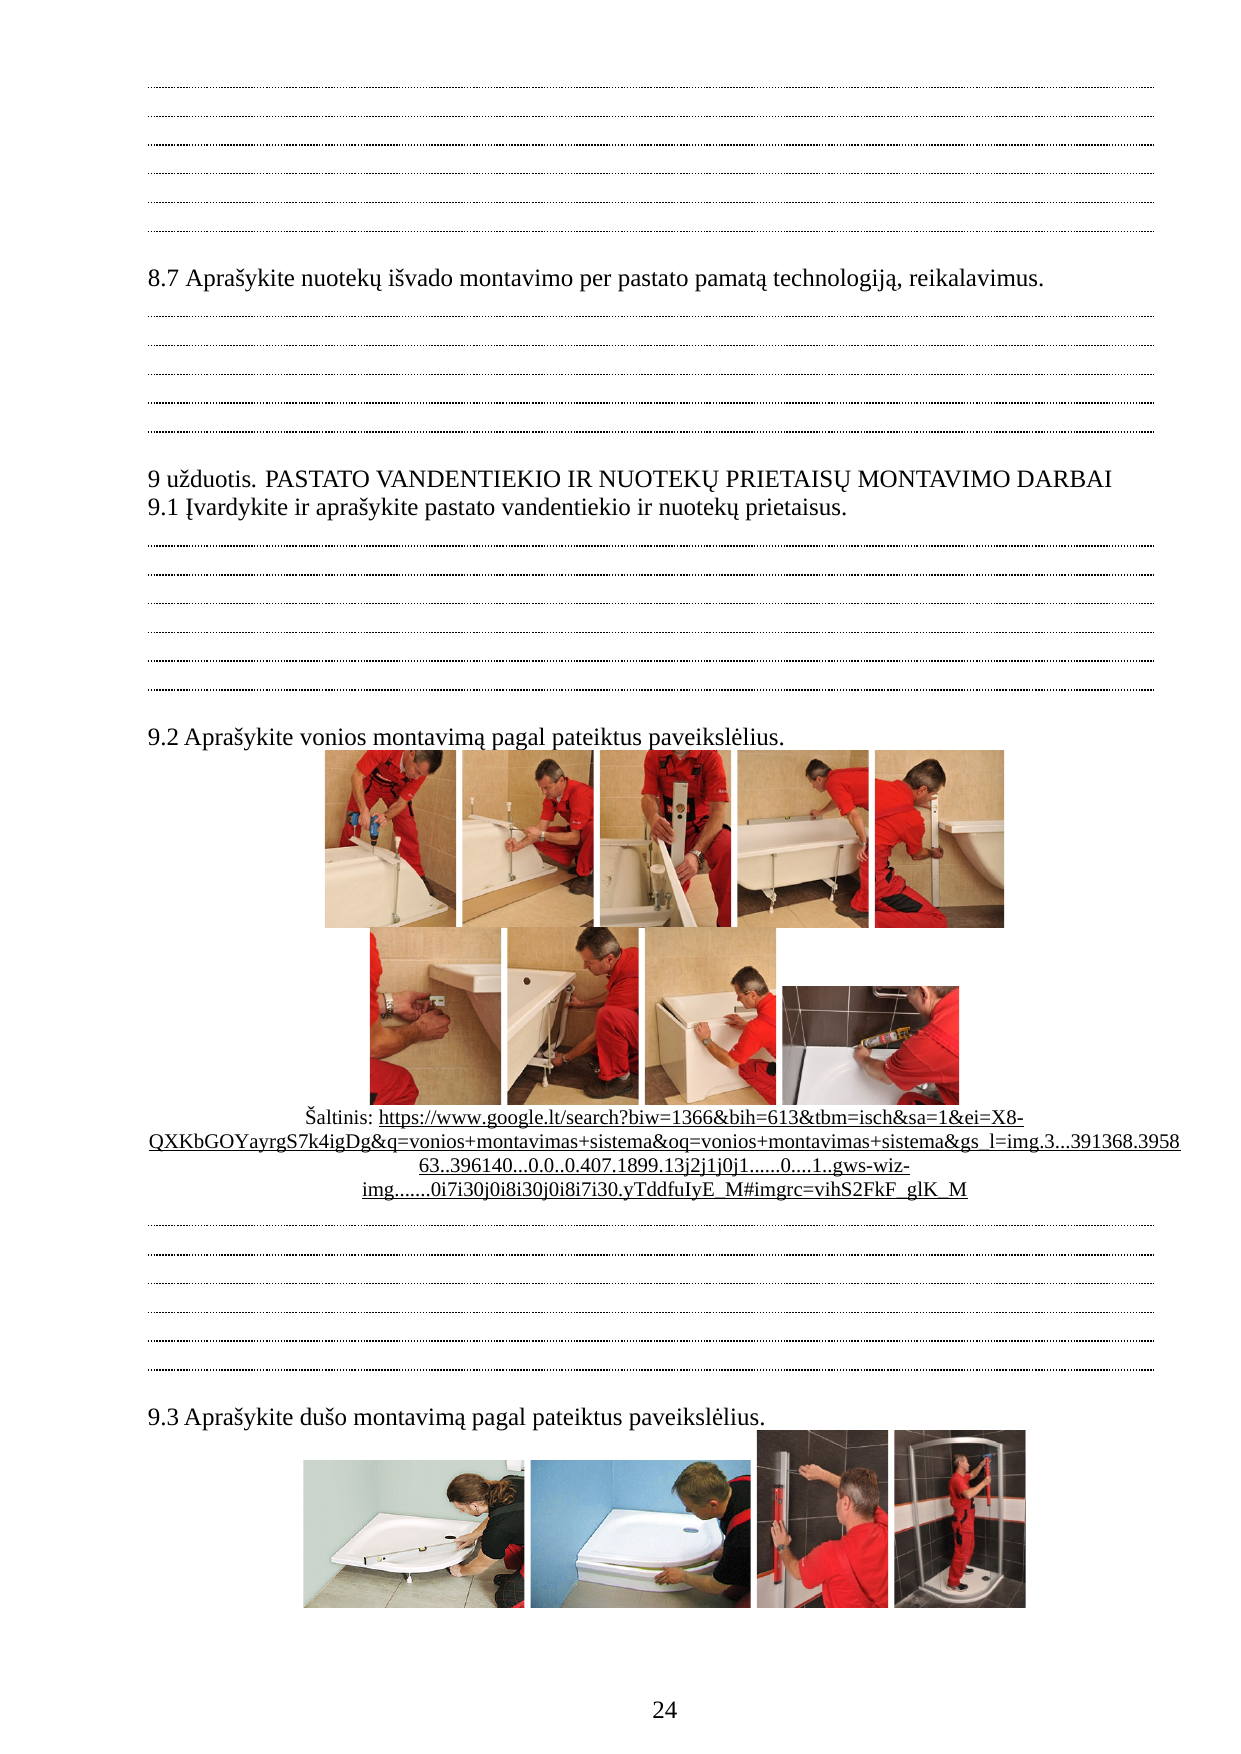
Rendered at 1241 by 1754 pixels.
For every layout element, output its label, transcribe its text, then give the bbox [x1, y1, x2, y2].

picture [303, 1460, 525, 1608]
picture [324, 750, 869, 1105]
picture [756, 1430, 889, 1608]
text 9.3 Aprašykite dušo montavimą pagal pateiktus paveikslėlius. [148, 1402, 1181, 1430]
text Šaltinis: https://www.google.lt/search?biw=1366&bih=613&tbm=isch&sa=1&ei=X8-QXKbGOYayrgS7k4igDg&q=vonios+montavimas+sistema&oq=vonios+montavimas+sistema&gs_l=img.3...391368.395863..396140...0.0..0.407.1899.13j2j1j0j1......0....1..gws-wiz-img.......0i7i30j0i8i30j0i8i7i30.yTddfuIyE_M#imgrc=vihS2FkF_glK_M [148, 1151, 1181, 1201]
picture [894, 1430, 1026, 1608]
picture [782, 986, 960, 1105]
picture [874, 750, 1005, 928]
picture [530, 1460, 751, 1608]
text Šaltinis: https://www.google.lt/search?biw=1366&bih=613&tbm=isch&sa=1&ei=X8-QXKbGOYayrgS7k4igDg&q=vonios+montavimas+sistema&oq=vonios+montavimas+sistema&gs_l=img.3...391368.395863..396140...0.0..0.407.1899.13j2j1j0j1......0....1..gws-wiz-img.......0i7i30j0i8i30j0i8i7i30.yTddfuIyE_M#imgrc=vihS2FkF_glK_M [148, 1105, 1181, 1150]
text 8.7 Aprašykite nuotekų išvado montavimo per pastato pamatą technologiją, reikalavimus. [148, 263, 1181, 292]
text 9.2 Aprašykite vonios montavimą pagal pateiktus paveikslėlius. [148, 722, 1181, 750]
subtitle 9.1 Įvardykite ir aprašykite pastato vandentiekio ir nuotekų prietaisus. [148, 492, 1181, 521]
subtitle 9 užduotis. PASTATO VANDENTIEKIO IR NUOTEKŲ PRIETAISŲ MONTAVIMO DARBAI [148, 464, 1181, 492]
